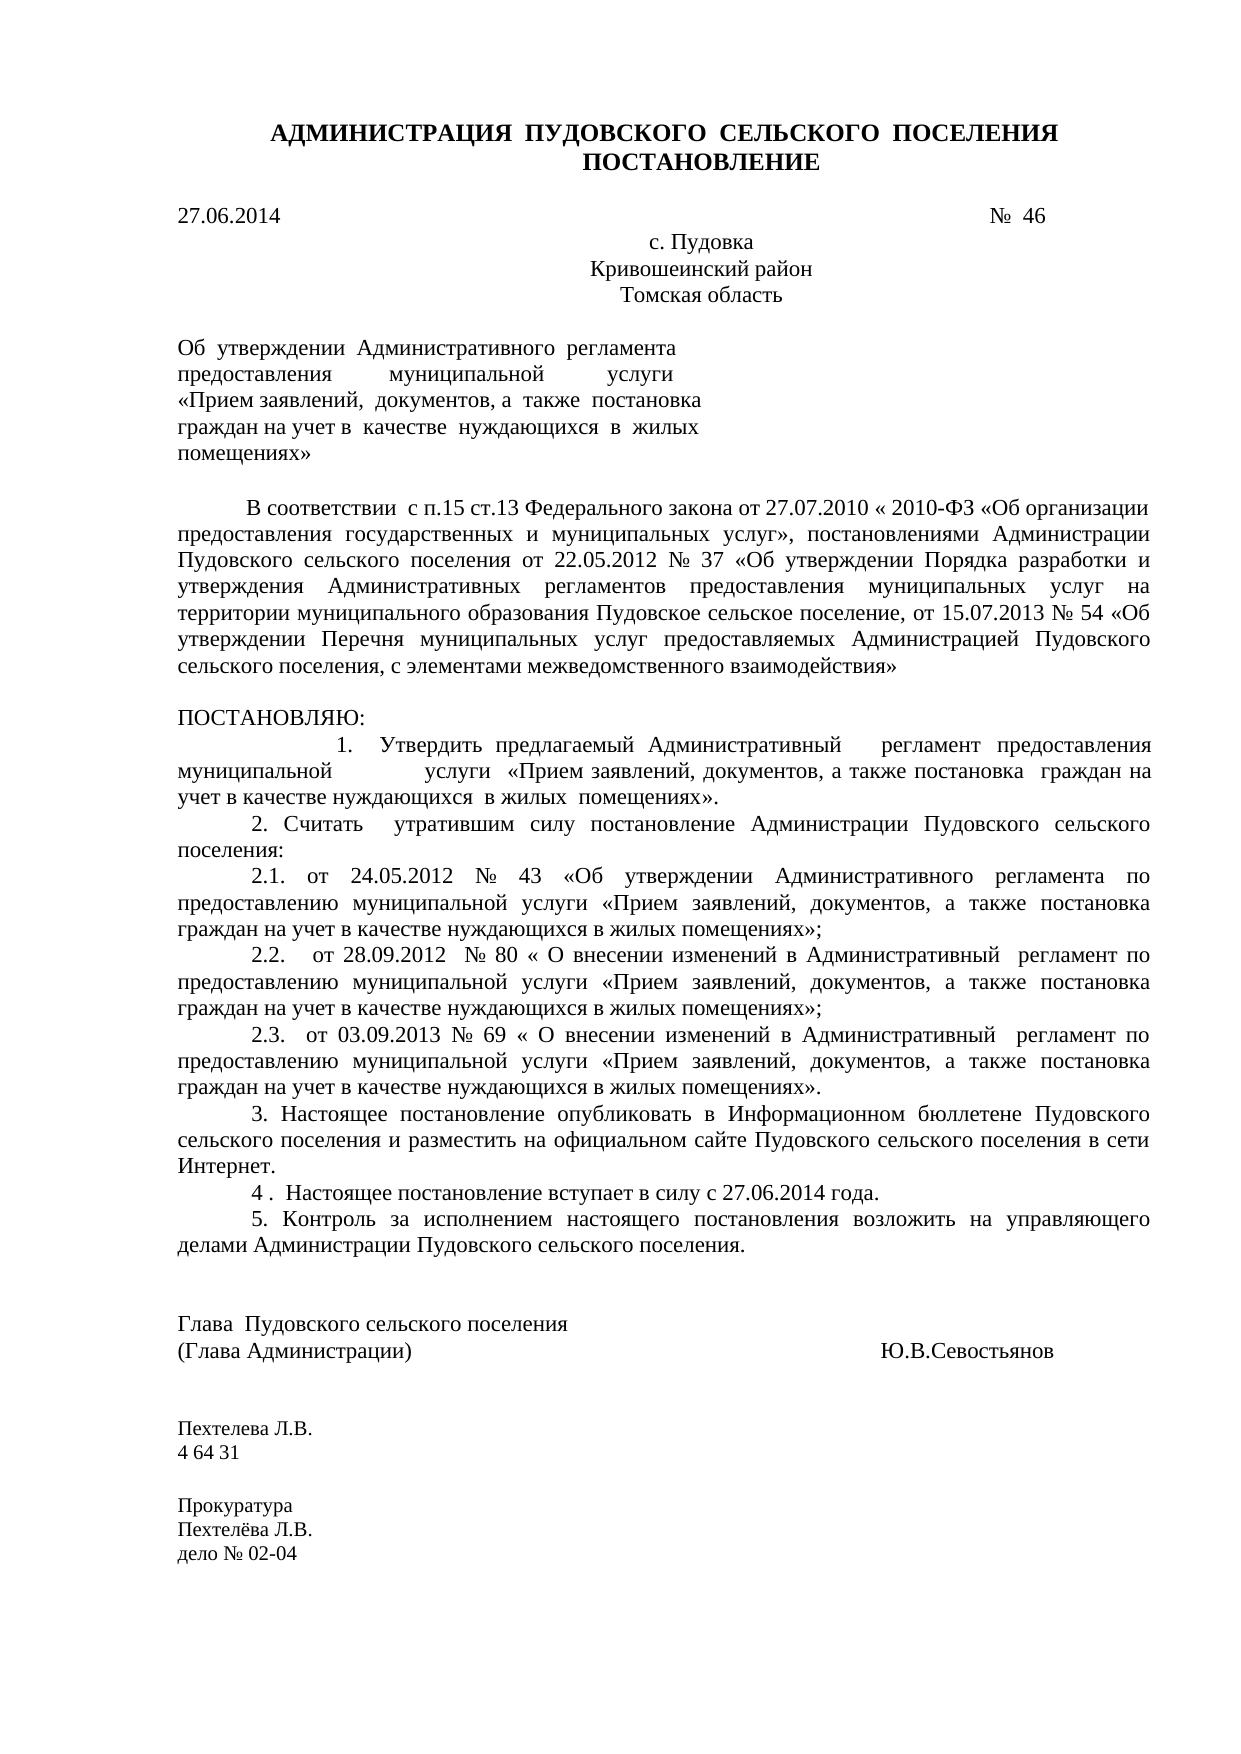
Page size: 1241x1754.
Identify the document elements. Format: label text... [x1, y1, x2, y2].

text Пехтелёва Л.В. [177, 1517, 1152, 1541]
text ПОСТАНОВЛЯЮ: [177, 704, 1152, 731]
text 27.06.2014 № 46 [177, 202, 1152, 228]
text «Прием заявлений, документов, а также постановка [177, 386, 1152, 413]
text Пехтелева Л.В. [177, 1416, 1152, 1440]
text Кривошеинский район [177, 255, 1152, 281]
text Об утверждении Административного регламента [177, 334, 1152, 360]
text 3. Настоящее постановление опубликовать в Информационном бюллетене Пудовского сельского поселения и разместить на официальном сайте Пудовского сельского поселения в сети Интернет. [177, 1100, 1152, 1179]
text помещениях» [177, 439, 1152, 466]
text 5. Контроль за исполнением настоящего постановления возложить на управляющего делами Администрации Пудовского сельского поселения. [177, 1205, 1152, 1258]
text 2. Считать утратившим силу постановление Администрации Пудовского сельского поселения: [177, 810, 1152, 862]
text В соответствии с п.15 ст.13 Федерального закона от 27.07.2010 « 2010-ФЗ «Об организации предоставления государственных и муниципальных услуг», постановлениями Администрации Пудовского сельского поселения от 22.05.2012 № 37 «Об утверждении Порядка разработки и утверждения Административных регламентов предоставления муниципальных услуг на территории муниципального образования Пудовское сельское поселение, от 15.07.2013 № 54 «Об утверждении Перечня муниципальных услуг предоставляемых Администрацией Пудовского сельского поселения, с элементами межведомственного взаимодействия» [177, 493, 1152, 678]
text 2.1. от 24.05.2012 № 43 «Об утверждении Административного регламента по предоставлению муниципальной услуги «Прием заявлений, документов, а также постановка граждан на учет в качестве нуждающихся в жилых помещениях»; [177, 862, 1152, 942]
text АДМИНИСТРАЦИЯ ПУДОВСКОГО СЕЛЬСКОГО ПОСЕЛЕНИЯ [177, 118, 1152, 147]
text дело № 02-04 [177, 1541, 1152, 1565]
text ПОСТАНОВЛЕНИЕ [177, 147, 1152, 176]
text 2.3. от 03.09.2013 № 69 « О внесении изменений в Административный регламент по предоставлению муниципальной услуги «Прием заявлений, документов, а также постановка граждан на учет в качестве нуждающихся в жилых помещениях». [177, 1021, 1152, 1100]
text (Глава Администрации) Ю.В.Севостьянов [177, 1337, 1152, 1363]
text Томская область [177, 281, 1152, 307]
text 4 . Настоящее постановление вступает в силу с 27.06.2014 года. [177, 1179, 1152, 1205]
text 1. Утвердить предлагаемый Административный регламент предоставления муниципальной услуги «Прием заявлений, документов, а также постановка граждан на учет в качестве нуждающихся в жилых помещениях». [177, 731, 1152, 810]
text с. Пудовка [177, 228, 1152, 255]
text Глава Пудовского сельского поселения [177, 1311, 1152, 1337]
text предоставления муниципальной услуги [177, 360, 1152, 386]
text граждан на учет в качестве нуждающихся в жилых [177, 413, 1152, 439]
text 4 64 31 [177, 1440, 1152, 1464]
text Прокуратура [177, 1493, 1152, 1517]
text 2.2. от 28.09.2012 № 80 « О внесении изменений в Административный регламент по предоставлению муниципальной услуги «Прием заявлений, документов, а также постановка граждан на учет в качестве нуждающихся в жилых помещениях»; [177, 942, 1152, 1021]
